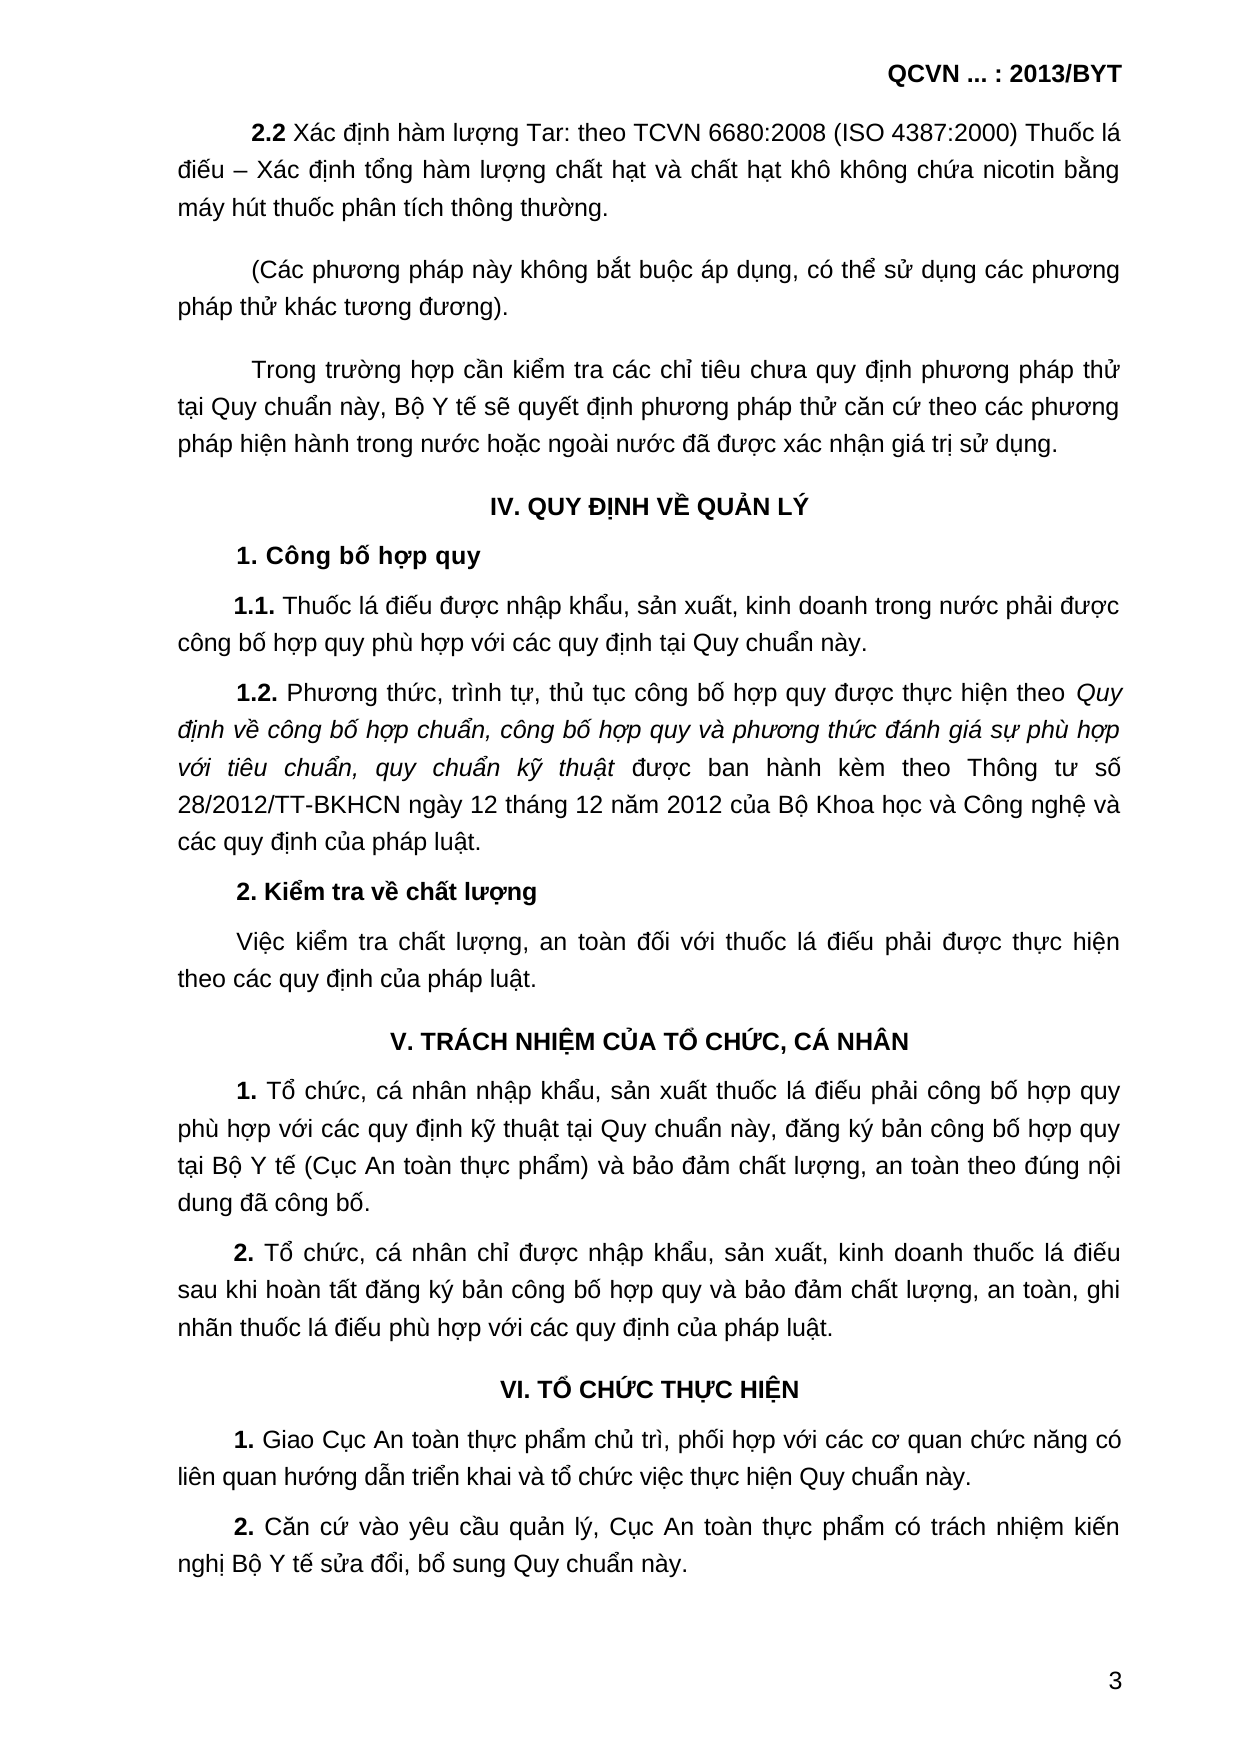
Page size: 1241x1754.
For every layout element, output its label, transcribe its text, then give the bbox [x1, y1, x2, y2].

text 2. Tổ chức, cá nhân chỉ được nhập khẩu, sản xuất, kinh doanh thuốc lá điếu sau khi hoàn tất đăng ký bản công bố hợp quy và bảo đảm chất lượng, an toàn, ghi nhãn thuốc lá điếu phù hợp với các quy định của pháp luật. [177, 1238, 1122, 1341]
text Trong trường hợp cần kiểm tra các chỉ tiêu chưa quy định phương pháp thử tại Quy chuẩn này, Bộ Y tế sẽ quyết định phương pháp thử căn cứ theo các phương pháp hiện hành trong nước hoặc ngoài nước đã được xác nhận giá trị sử dụng. [177, 354, 1122, 458]
text 1. Giao Cục An toàn thực phẩm chủ trì, phối hợp với các cơ quan chức năng có liên quan hướng dẫn triển khai và tổ chức việc thực hiện Quy chuẩn này. [177, 1424, 1122, 1491]
list 2. Kiểm tra về chất lượng [177, 877, 1122, 906]
text 2. Căn cứ vào yêu cầu quản lý, Cục An toàn thực phẩm có trách nhiệm kiến nghị Bộ Y tế sửa đổi, bổ sung Quy chuẩn này. [177, 1512, 1122, 1578]
text Việc kiểm tra chất lượng, an toàn đối với thuốc lá điếu phải được thực hiện theo các quy định của pháp luật. [177, 927, 1122, 993]
text (Các phương pháp này không bắt buộc áp dụng, có thể sử dụng các phương pháp thử khác tương đương). [177, 255, 1122, 321]
text VI. TỔ CHỨC THỰC HIỆN [177, 1375, 1122, 1403]
text 2.2 Xác định hàm lượng Tar: theo TCVN 6680:2008 (ISO 4387:2000) Thuốc lá điếu – Xác định tổng hàm lượng chất hạt và chất hạt khô không chứa nicotin bằng máy hút thuốc phân tích thông thường. [177, 118, 1122, 221]
list 1.1. Thuốc lá điếu được nhập khẩu, sản xuất, kinh doanh trong nước phải được công bố hợp quy phù hợp với các quy định tại Quy chuẩn này. [177, 591, 1122, 657]
text 1.2. Phương thức, trình tự, thủ tục công bố hợp quy được thực hiện theo Quy định về công bố hợp chuẩn, công bố hợp quy và phương thức đánh giá sự phù hợp với tiêu chuẩn, quy chuẩn kỹ thuật được ban hành kèm theo Thông tư số 28/2012/TT-BKHCN ngày 12 tháng 12 năm 2012 của Bộ Khoa học và Công nghệ và các quy định của pháp luật. [177, 678, 1122, 856]
list 1. Tổ chức, cá nhân nhập khẩu, sản xuất thuốc lá điếu phải công bố hợp quy phù hợp với các quy định kỹ thuật tại Quy chuẩn này, đăng ký bản công bố hợp quy tại Bộ Y tế (Cục An toàn thực phẩm) và bảo đảm chất lượng, an toàn theo đúng nội dung đã công bố. [177, 1076, 1122, 1217]
text IV. QUY ĐỊNH VỀ QUẢN LÝ [177, 491, 1122, 520]
text V. TRÁCH NHIỆM CỦA TỔ CHỨC, CÁ NHÂN [177, 1026, 1122, 1055]
list 1. Công bố hợp quy [177, 541, 1122, 570]
